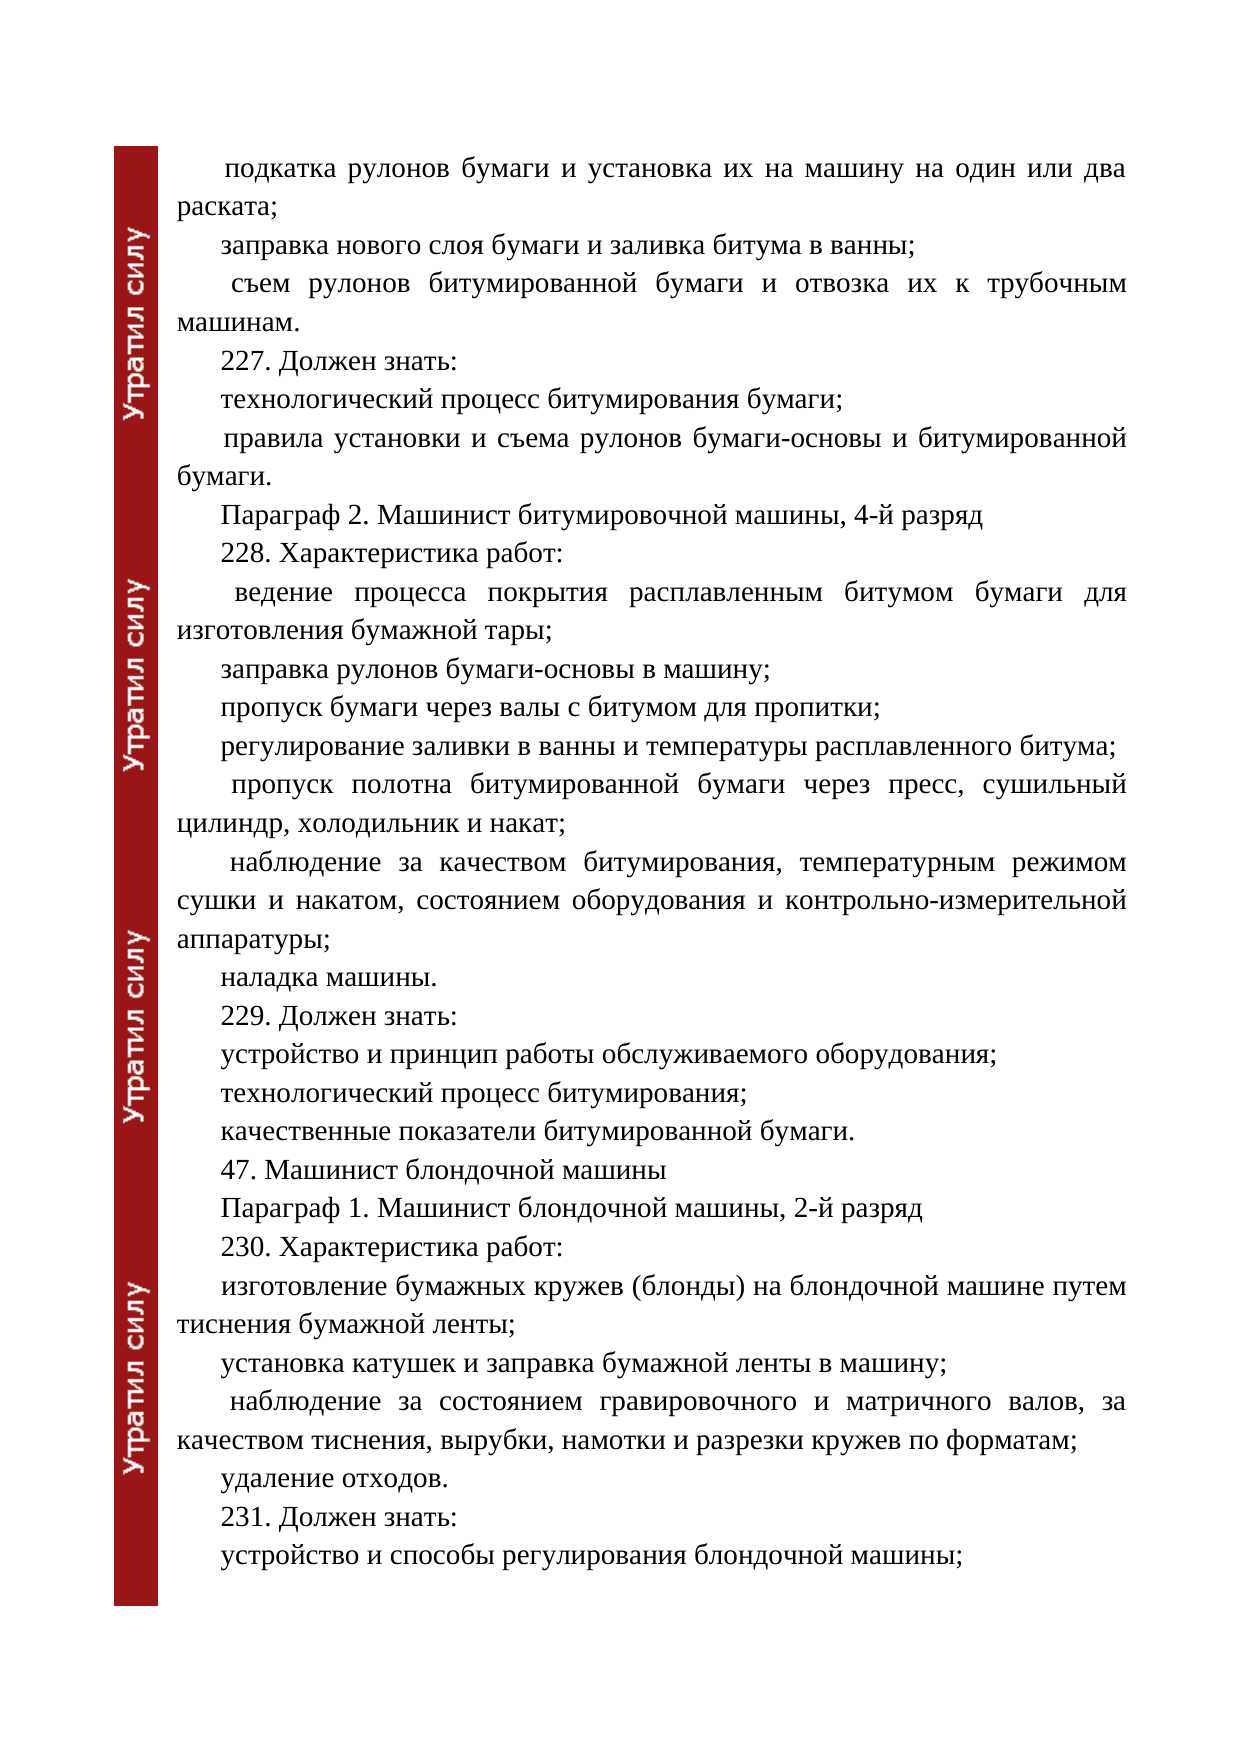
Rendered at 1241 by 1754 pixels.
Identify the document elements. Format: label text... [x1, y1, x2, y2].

picture [114, 1378, 158, 1383]
picture [114, 839, 158, 844]
picture [114, 569, 158, 574]
picture [114, 1031, 158, 1036]
text наблюдение за состоянием гравировочного и матричного валов, за качеством тиснения, вырубки, намотки и разрезки кружев по форматам; [112, 1383, 1128, 1455]
picture [114, 1571, 158, 1606]
text устройство и способы регулирования блондочной машины; [112, 1537, 1128, 1571]
text подкатка рулонов бумаги и установка их на машину на один или два раската; [112, 150, 1128, 222]
text 231. Должен знать: [112, 1499, 1128, 1532]
picture [114, 1147, 158, 1152]
picture [114, 684, 158, 689]
text пропуск полотна битумированной бумаги через пресс, сушильный цилиндр, холодильник и накат; [112, 767, 1128, 839]
text наблюдение за качеством битумирования, температурным режимом сушки и накатом, состоянием оборудования и контрольно-измерительной аппаратуры; [112, 844, 1128, 954]
picture [114, 993, 158, 998]
text наладка машины. [112, 959, 1128, 993]
picture [114, 1532, 158, 1537]
text 228. Характеристика работ: [112, 535, 1128, 569]
text технологический процесс битумирования бумаги; [112, 381, 1128, 415]
picture [114, 415, 158, 420]
text правила установки и съема рулонов бумаги-основы и битумированной бумаги. [112, 420, 1128, 492]
text 227. Должен знать: [112, 343, 1128, 376]
picture [114, 1070, 158, 1075]
text 230. Характеристика работ: [112, 1229, 1128, 1263]
text пропуск бумаги через валы с битумом для пропитки; [112, 689, 1128, 723]
picture [114, 1263, 158, 1268]
text заправка нового слоя бумаги и заливка битума в ванны; [112, 227, 1128, 261]
text регулирование заливки в ванны и температуры расплавленного битума; [112, 728, 1128, 762]
picture [114, 1455, 158, 1460]
text удаление отходов. [112, 1460, 1128, 1494]
text Параграф 1. Машинист блондочной машины, 2-й разряд [112, 1191, 1128, 1224]
picture [114, 646, 158, 651]
text заправка рулонов бумаги-основы в машину; [112, 651, 1128, 684]
text установка катушек и заправка бумажной ленты в машину; [112, 1345, 1128, 1378]
picture [114, 530, 158, 535]
text качественные показатели битумированной бумаги. [112, 1113, 1128, 1147]
picture [114, 146, 158, 150]
text изготовление бумажных кружев (блонды) на блондочной машине путем тиснения бумажной ленты; [112, 1268, 1128, 1340]
text ведение процесса покрытия расплавленным битумом бумаги для изготовления бумажной тары; [112, 574, 1128, 646]
picture [114, 954, 158, 959]
text технологический процесс битумирования; [112, 1075, 1128, 1108]
text 229. Должен знать: [112, 998, 1128, 1031]
picture [114, 1108, 158, 1113]
text 47. Машинист блондочной машины [112, 1152, 1128, 1186]
picture [114, 723, 158, 728]
picture [114, 376, 158, 381]
picture [114, 1224, 158, 1229]
picture [114, 1186, 158, 1191]
text устройство и принцип работы обслуживаемого оборудования; [112, 1036, 1128, 1070]
picture [114, 762, 158, 767]
picture [114, 1494, 158, 1499]
picture [114, 1340, 158, 1345]
picture [114, 222, 158, 227]
text съем рулонов битумированной бумаги и отвозка их к трубочным машинам. [112, 266, 1128, 338]
text Параграф 2. Машинист битумировочной машины, 4-й разряд [112, 497, 1128, 530]
picture [114, 492, 158, 497]
picture [114, 338, 158, 343]
picture [114, 261, 158, 266]
